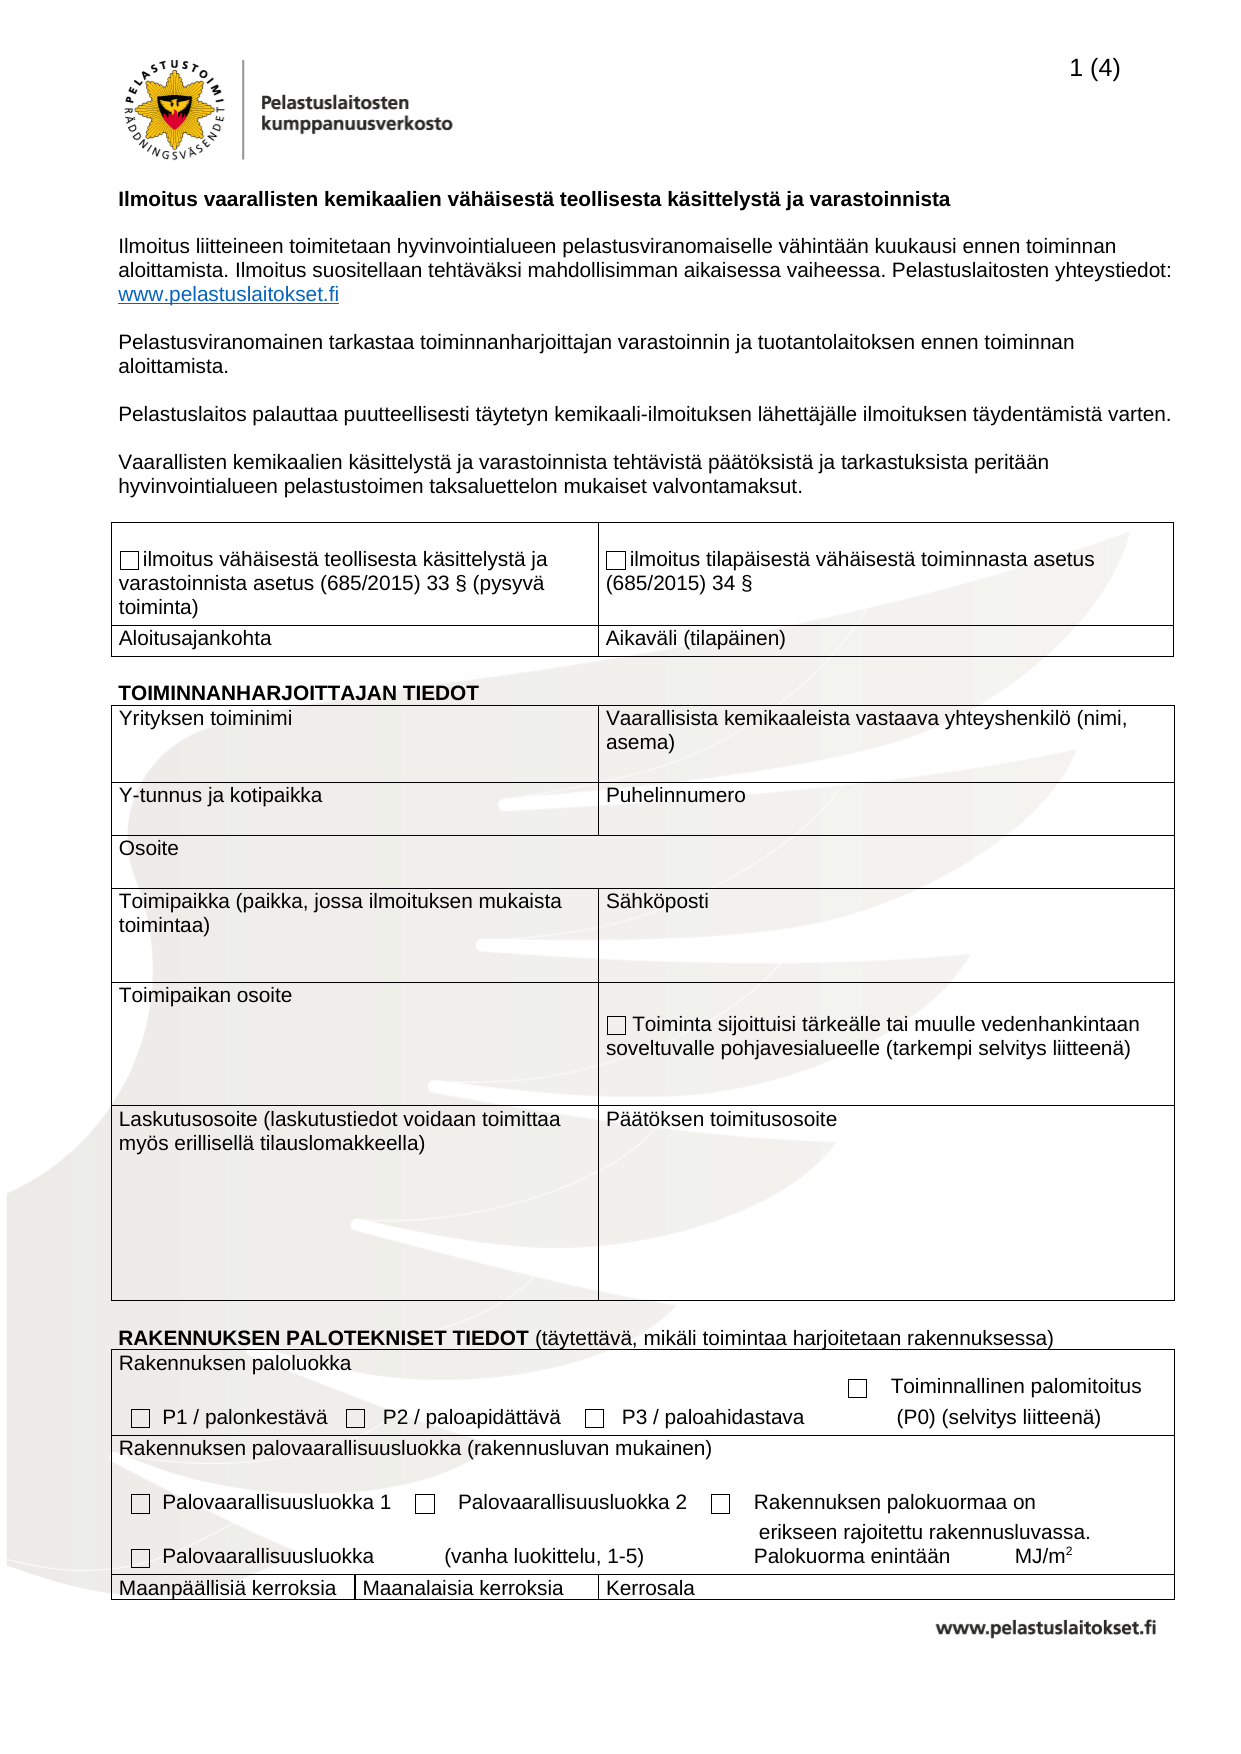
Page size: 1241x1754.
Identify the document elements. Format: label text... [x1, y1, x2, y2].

table_header ilmoitus vähäisestä teollisesta käsittelystä ja varastoinnista asetus (685/2015) 33 § (pysyvä toiminta) [112, 523, 598, 625]
table_cell Osoite [112, 836, 1174, 888]
table_header Yrityksen toiminimi [112, 706, 598, 782]
table_header Vaarallisista kemikaaleista vastaava yhteyshenkilö (nimi, asema) [599, 706, 1174, 782]
table_cell Aikaväli (tilapäinen) [599, 626, 1173, 656]
table_cell Toiminta sijoittuisi tärkeälle tai muulle vedenhankintaan soveltuvalle pohjavesialueelle (tarkempi selvitys liitteenä) [599, 983, 1174, 1105]
table_cell Toimipaikan osoite [112, 983, 598, 1105]
table_cell Aloitusajankohta [112, 626, 598, 656]
text TOIMINNANHARJOITTAJAN TIEDOT [118, 681, 1181, 705]
table_cell Laskutusosoite (laskutustiedot voidaan toimittaa myös erillisellä tilauslomakkeella) [112, 1106, 598, 1300]
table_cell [112, 1575, 354, 1599]
table_cell Päätöksen toimitusosoite [599, 1106, 1174, 1300]
text Pelastusviranomainen tarkastaa toiminnanharjoittajan varastoinnin ja tuotantolaitoksen ennen toiminnan aloittamista. [118, 330, 1181, 378]
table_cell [356, 1575, 598, 1599]
table_cell Toimipaikka (paikka, jossa ilmoituksen mukaista toimintaa) [112, 889, 598, 982]
table_cell Sähköposti [599, 889, 1174, 982]
table_header Rakennuksen paloluokka Toiminnallinen palomitoitus P1 / palonkestävä P2 / paloapidättävä P3 / paloahidastava (P0) (selvitys liitteenä) [112, 1350, 1174, 1435]
text Ilmoitus liitteineen toimitetaan hyvinvointialueen pelastusviranomaiselle vähintään kuukausi ennen toiminnan aloittamista. Ilmoitus suositellaan tehtäväksi mahdollisimman aikaisessa vaiheessa. Pelastuslaitosten yhteystiedot: www.pelastuslaitokset.fi [118, 234, 1181, 306]
table_cell Y-tunnus ja kotipaikka [112, 783, 598, 835]
table_cell Puhelinnumero [599, 783, 1174, 835]
text Ilmoitus vaarallisten kemikaalien vähäisestä teollisesta käsittelystä ja varastoinnista [118, 186, 1181, 210]
table_header ilmoitus tilapäisestä vähäisestä toiminnasta asetus (685/2015) 34 § [599, 523, 1173, 625]
picture [0, 0, 1241, 1754]
table_cell Rakennuksen palovaarallisuusluokka (rakennusluvan mukainen) Palovaarallisuusluokka 1 Palovaarallisuusluokka 2 Rakennuksen palokuormaa on erikseen rajoitettu rakennusluvassa. Palovaarallisuusluokka (vanha luokittelu, 1-5) Palokuorma enintään MJ/m2 [112, 1436, 1174, 1574]
text RAKENNUKSEN PALOTEKNISET TIEDOT (täytettävä, mikäli toimintaa harjoitetaan rakennuksessa) [118, 1325, 1181, 1349]
text Pelastuslaitos palauttaa puutteellisesti täytetyn kemikaali-ilmoituksen lähettäjälle ilmoituksen täydentämistä varten. [118, 402, 1181, 426]
text Vaarallisten kemikaalien käsittelystä ja varastoinnista tehtävistä päätöksistä ja tarkastuksista peritään hyvinvointialueen pelastustoimen taksaluettelon mukaiset valvontamaksut. [118, 450, 1181, 498]
table_cell Kerrosala m2 [599, 1575, 1174, 1599]
